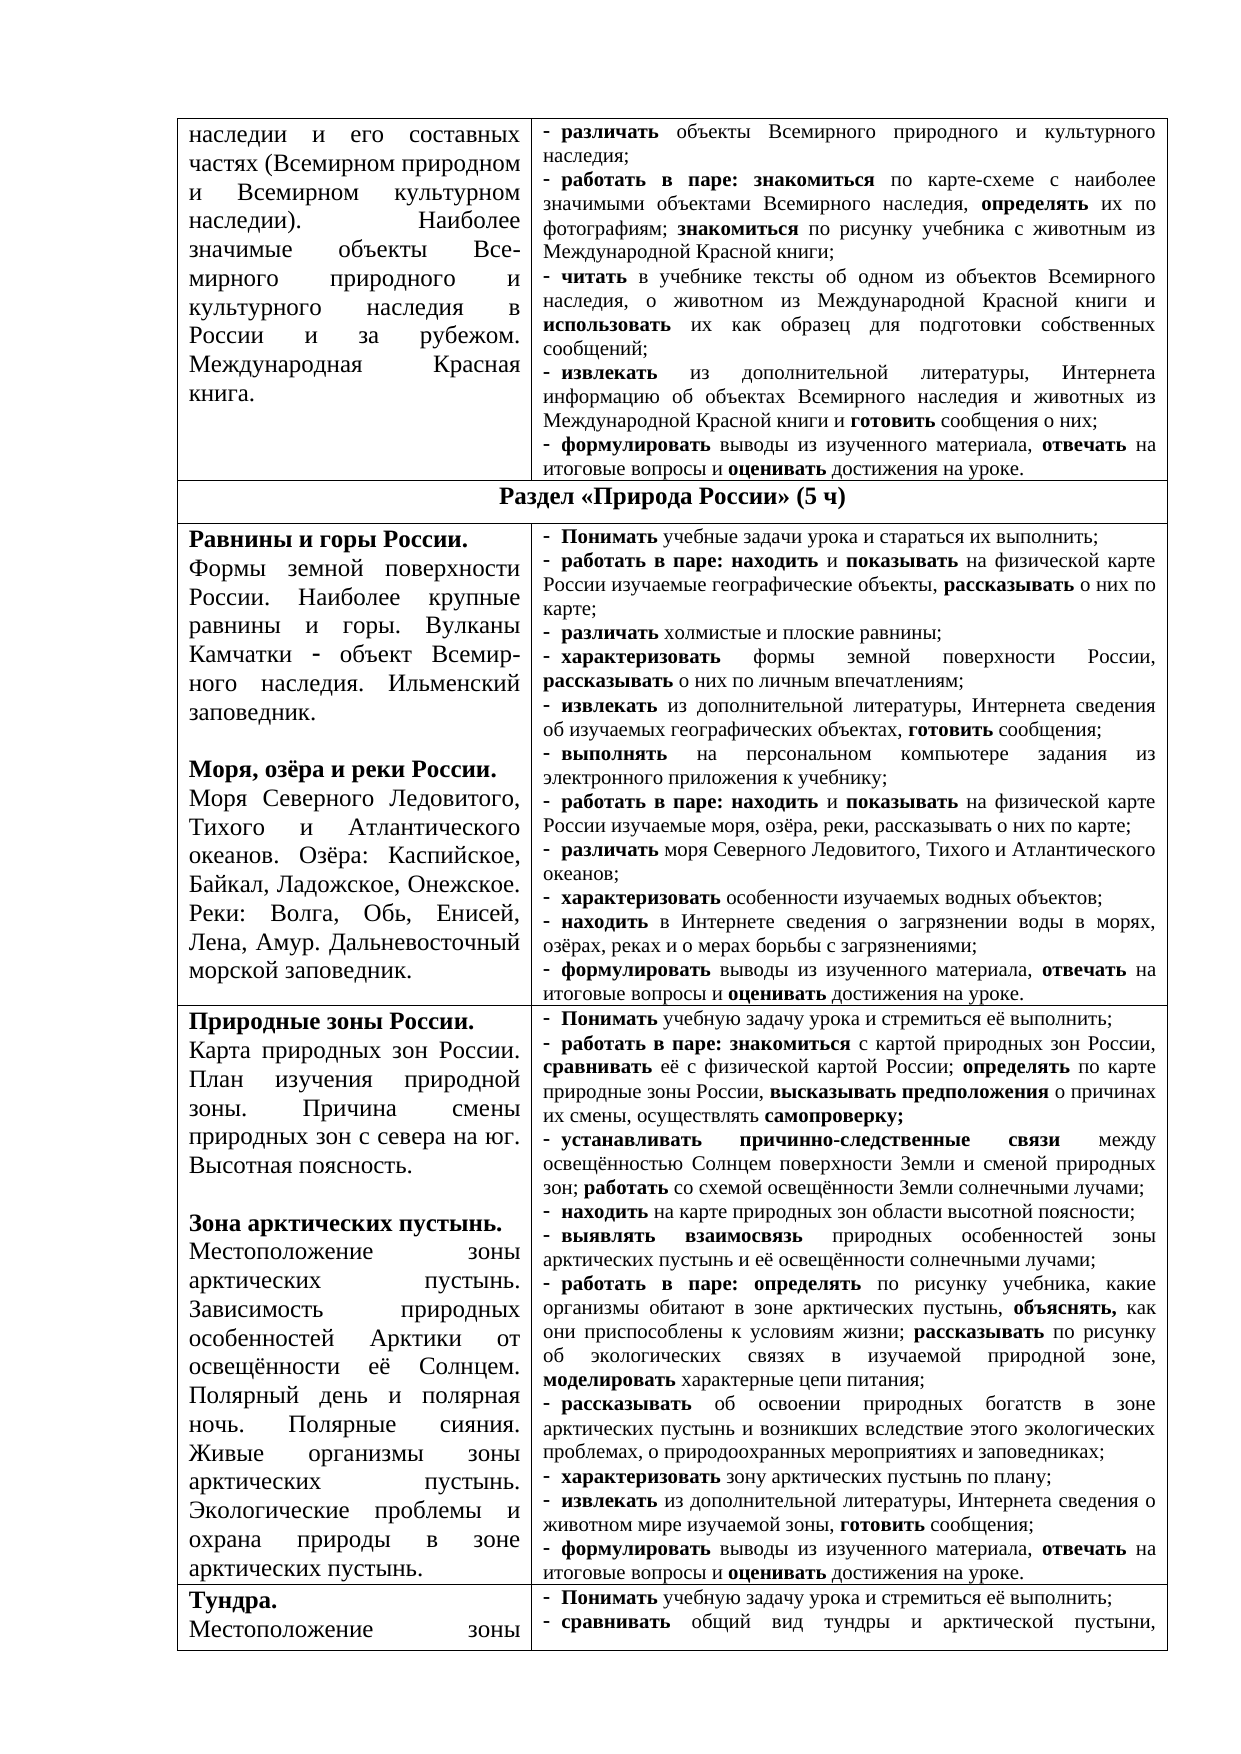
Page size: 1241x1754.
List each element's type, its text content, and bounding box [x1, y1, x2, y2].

table_cell Понимать учебные задачи урока и стараться их выполнить; работать в паре: находить и показывать на физической карте России изучаемые географические объекты, рассказывать о них по карте; различать холмистые и плоские равнины; характеризовать формы земной поверхности России, рассказывать о них по личным впечатлениям; извлекать из дополнительной литературы, Интернета сведения об изучаемых географических объектах, готовить сообщения; выполнять на персональном компьютере задания из электронного приложения к учебнику; работать в паре: находить и показывать на физической карте России изучаемые моря, озёра, реки, рассказывать о них по карте; различать моря Северного Ледовитого, Тихого и Атлантического океанов; характеризовать особенности изучаемых водных объектов; находить в Интернете сведения о загрязнении воды в морях, озёрах, реках и о мерах борьбы с загрязнениями; формулировать выводы из изученного материала, отвечать на итоговые вопросы и оценивать достижения на уроке. [532, 524, 1167, 1005]
table_cell Равнины и горы России. Формы земной поверхности России. Наиболее крупные равнины и горы. Вулканы Камчатки объект Всемирного наследия. Ильменский заповедник. Моря, озёра и реки России. Моря Северного Ледовитого, Тихого и Атлантического океанов. Озёра: Каспийское, Байкал, Ладожское, Онежское. Реки: Волга, Обь, Енисей, Лена, Амур. Дальневосточный морской заповедник. [178, 524, 531, 1005]
table_cell Понимать учебную задачу урока и стремиться её выполнить; работать в паре: знакомиться с картой природных зон России, сравнивать её с физической картой России; определять по карте природные зоны России, высказывать предположения о причинах их смены, осуществлять самопроверку; устанавливать причинно-следственные связи между освещённостью Солнцем поверхности Земли и сменой природных зон; работать со схемой освещённости Земли солнечными лучами; находить на карте природных зон области высотной поясности; выявлять взаимосвязь природных особенностей зоны арктических пустынь и её освещённости солнечными лучами; работать в паре: определять по рисунку учебника, какие организмы обитают в зоне арктических пустынь, объяснять, как они приспособлены к условиям жизни; рассказывать по рисунку об экологических связях в изучаемой природной зоне, моделировать характерные цепи питания; рассказывать об освоении природных богатств в зоне арктических пустынь и возникших вследствие этого экологических проблемах, о природоохранных мероприятиях и заповедниках; характеризовать зону арктических пустынь по плану; извлекать из дополнительной литературы, Интернета сведения о животном мире изучаемой зоны, готовить сообщения; формулировать выводы из изученного материала, отвечать на итоговые вопросы и оценивать достижения на уроке. [532, 1006, 1167, 1584]
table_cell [532, 119, 1167, 480]
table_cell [178, 1585, 531, 1649]
table_cell Природные зоны России. Карта природных зон России. План изучения природной зоны. Причина смены природных зон с севера на юг. Высотная поясность. Зона арктических пустынь. Местоположение зоны арктических пустынь. Зависимость природных особенностей Арктики от освещённости её Солнцем. Полярный день и полярная ночь. Полярные сияния. Живые организмы зоны арктических пустынь. Экологические проблемы и охрана природы в зоне арктических пустынь. [178, 1006, 531, 1584]
table_cell Раздел «Природа России» (5 ч) [178, 481, 1167, 523]
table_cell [532, 1585, 1167, 1649]
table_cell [178, 119, 531, 480]
